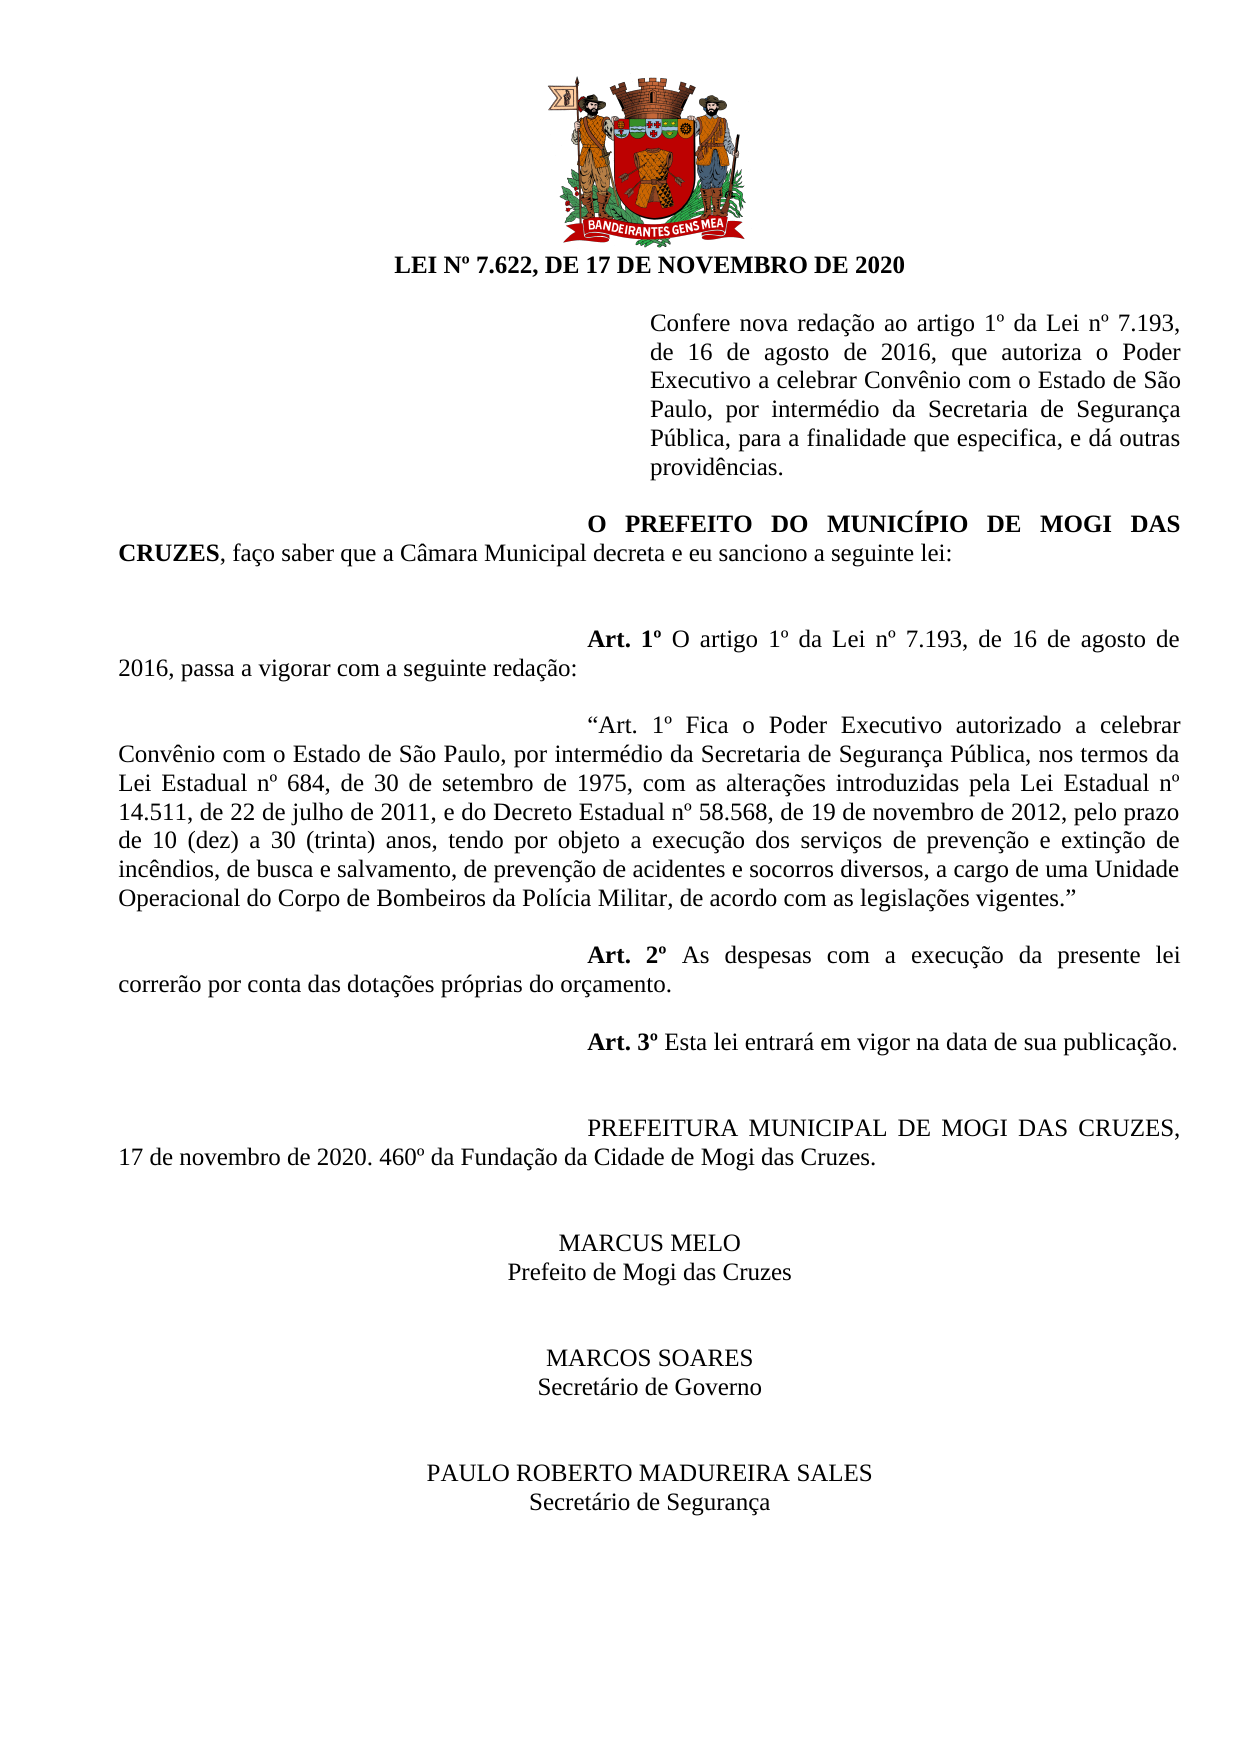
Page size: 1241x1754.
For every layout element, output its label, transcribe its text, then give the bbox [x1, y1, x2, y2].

text “Art. 1º Fica o Poder Executivo autorizado a celebrar Convênio com o Estado de São Paulo, por intermédio da Secretaria de Segurança Pública, nos termos da Lei Estadual nº 684, de 30 de setembro de 1975, com as alterações introduzidas pela Lei Estadual nº 14.511, de 22 de julho de 2011, e do Decreto Estadual nº 58.568, de 19 de novembro de 2012, pelo prazo de 10 (dez) a 30 (trinta) anos, tendo por objeto a execução dos serviços de prevenção e extinção de incêndios, de busca e salvamento, de prevenção de acidentes e socorros diversos, a cargo de uma Unidade Operacional do Corpo de Bombeiros da Polícia Militar, de acordo com as legislações vigentes.” [118, 710, 1181, 912]
text Secretário de Governo [118, 1372, 1181, 1400]
text Prefeito de Mogi das Cruzes [118, 1257, 1181, 1285]
text Art. 2º As despesas com a execução da presente lei correrão por conta das dotações próprias do orçamento. [118, 940, 1181, 998]
picture [546, 73, 753, 251]
text Confere nova redação ao artigo 1º da Lei nº 7.193, de 16 de agosto de 2016, que autoriza o Poder Executivo a celebrar Convênio com o Estado de São Paulo, por intermédio da Secretaria de Segurança Pública, para a finalidade que especifica, e dá outras providências. [650, 308, 1181, 480]
text PAULO ROBERTO MADUREIRA SALES [118, 1458, 1181, 1487]
text PREFEITURA MUNICIPAL DE MOGI DAS CRUZES, 17 de novembro de 2020. 460º da Fundação da Cidade de Mogi das Cruzes. [118, 1113, 1181, 1170]
text MARCOS SOARES [118, 1343, 1181, 1372]
text LEI Nº 7.622, DE 17 DE NOVEMBRO DE 2020 [118, 250, 1181, 279]
text Art. 3º Esta lei entrará em vigor na data de sua publicação. [118, 1027, 1181, 1055]
text O PREFEITO DO MUNICÍPIO DE MOGI DAS CRUZES, faço saber que a Câmara Municipal decreta e eu sanciono a seguinte lei: [118, 509, 1181, 567]
text Secretário de Segurança [118, 1487, 1181, 1515]
text Art. 1º O artigo 1º da Lei nº 7.193, de 16 de agosto de 2016, passa a vigorar com a seguinte redação: [118, 624, 1181, 682]
text MARCUS MELO [118, 1228, 1181, 1257]
